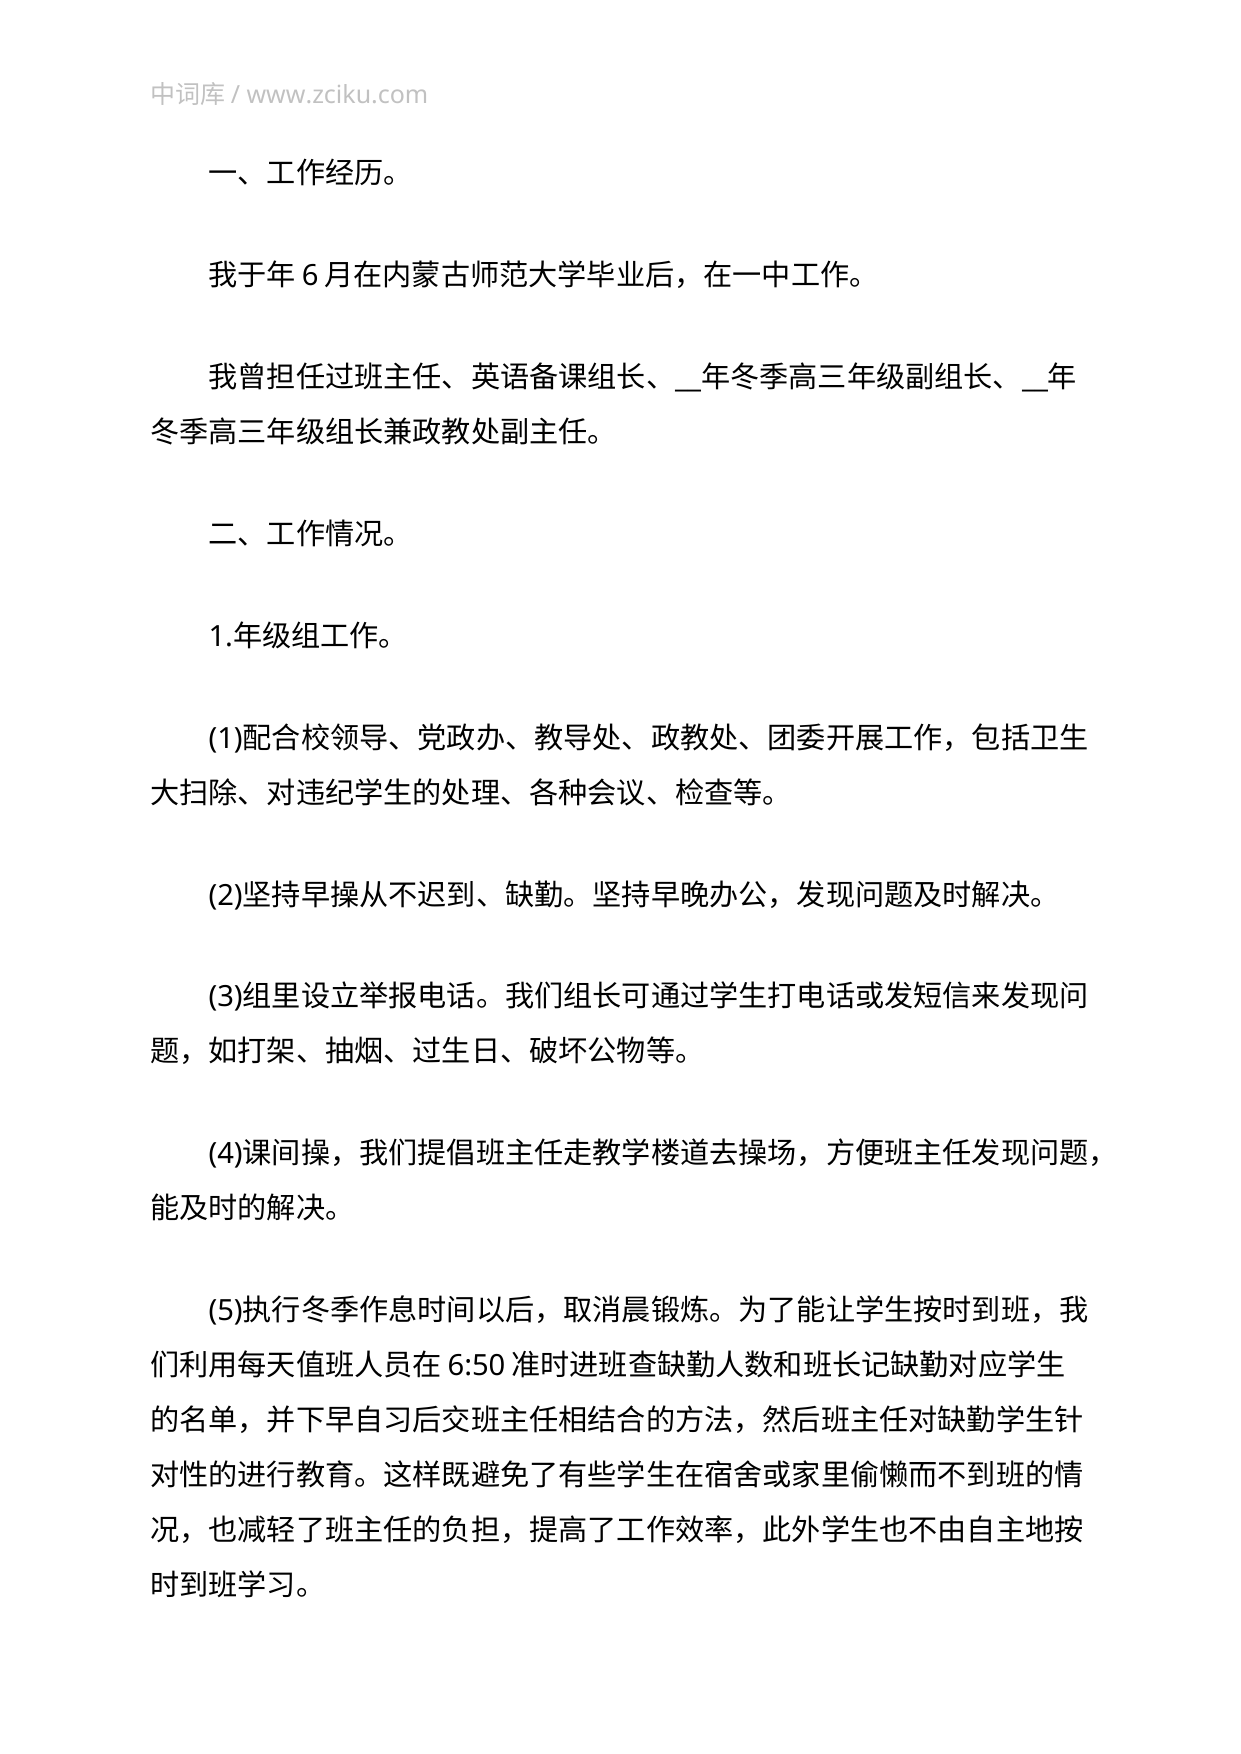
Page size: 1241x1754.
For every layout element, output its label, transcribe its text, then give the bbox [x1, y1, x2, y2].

text 一、工作经历。 [150, 150, 1090, 192]
text (4)课间操，我们提倡班主任走教学楼道去操场，方便班主任发现问题，能及时的解决。 [150, 1130, 1090, 1227]
text (3)组里设立举报电话。我们组长可通过学生打电话或发短信来发现问题，如打架、抽烟、过生日、破坏公物等。 [150, 973, 1090, 1070]
text (2)坚持早操从不迟到、缺勤。坚持早晚办公，发现问题及时解决。 [150, 871, 1090, 913]
text (5)执行冬季作息时间以后，取消晨锻炼。为了能让学生按时到班，我们利用每天值班人员在6:50准时进班查缺勤人数和班长记缺勤对应学生的名单，并下早自习后交班主任相结合的方法，然后班主任对缺勤学生针对性的进行教育。这样既避免了有些学生在宿舍或家里偷懒而不到班的情况，也减轻了班主任的负担，提高了工作效率，此外学生也不由自主地按时到班学习。 [150, 1287, 1090, 1603]
text 二、工作情况。 [150, 511, 1090, 553]
text 我于年6月在内蒙古师范大学毕业后，在一中工作。 [150, 252, 1090, 294]
text (1)配合校领导、党政办、教导处、政教处、团委开展工作，包括卫生大扫除、对违纪学生的处理、各种会议、检查等。 [150, 714, 1090, 812]
text 我曾担任过班主任、英语备课组长、__年冬季高三年级副组长、__年冬季高三年级组长兼政教处副主任。 [150, 354, 1090, 451]
text 1.年级组工作。 [150, 612, 1090, 655]
